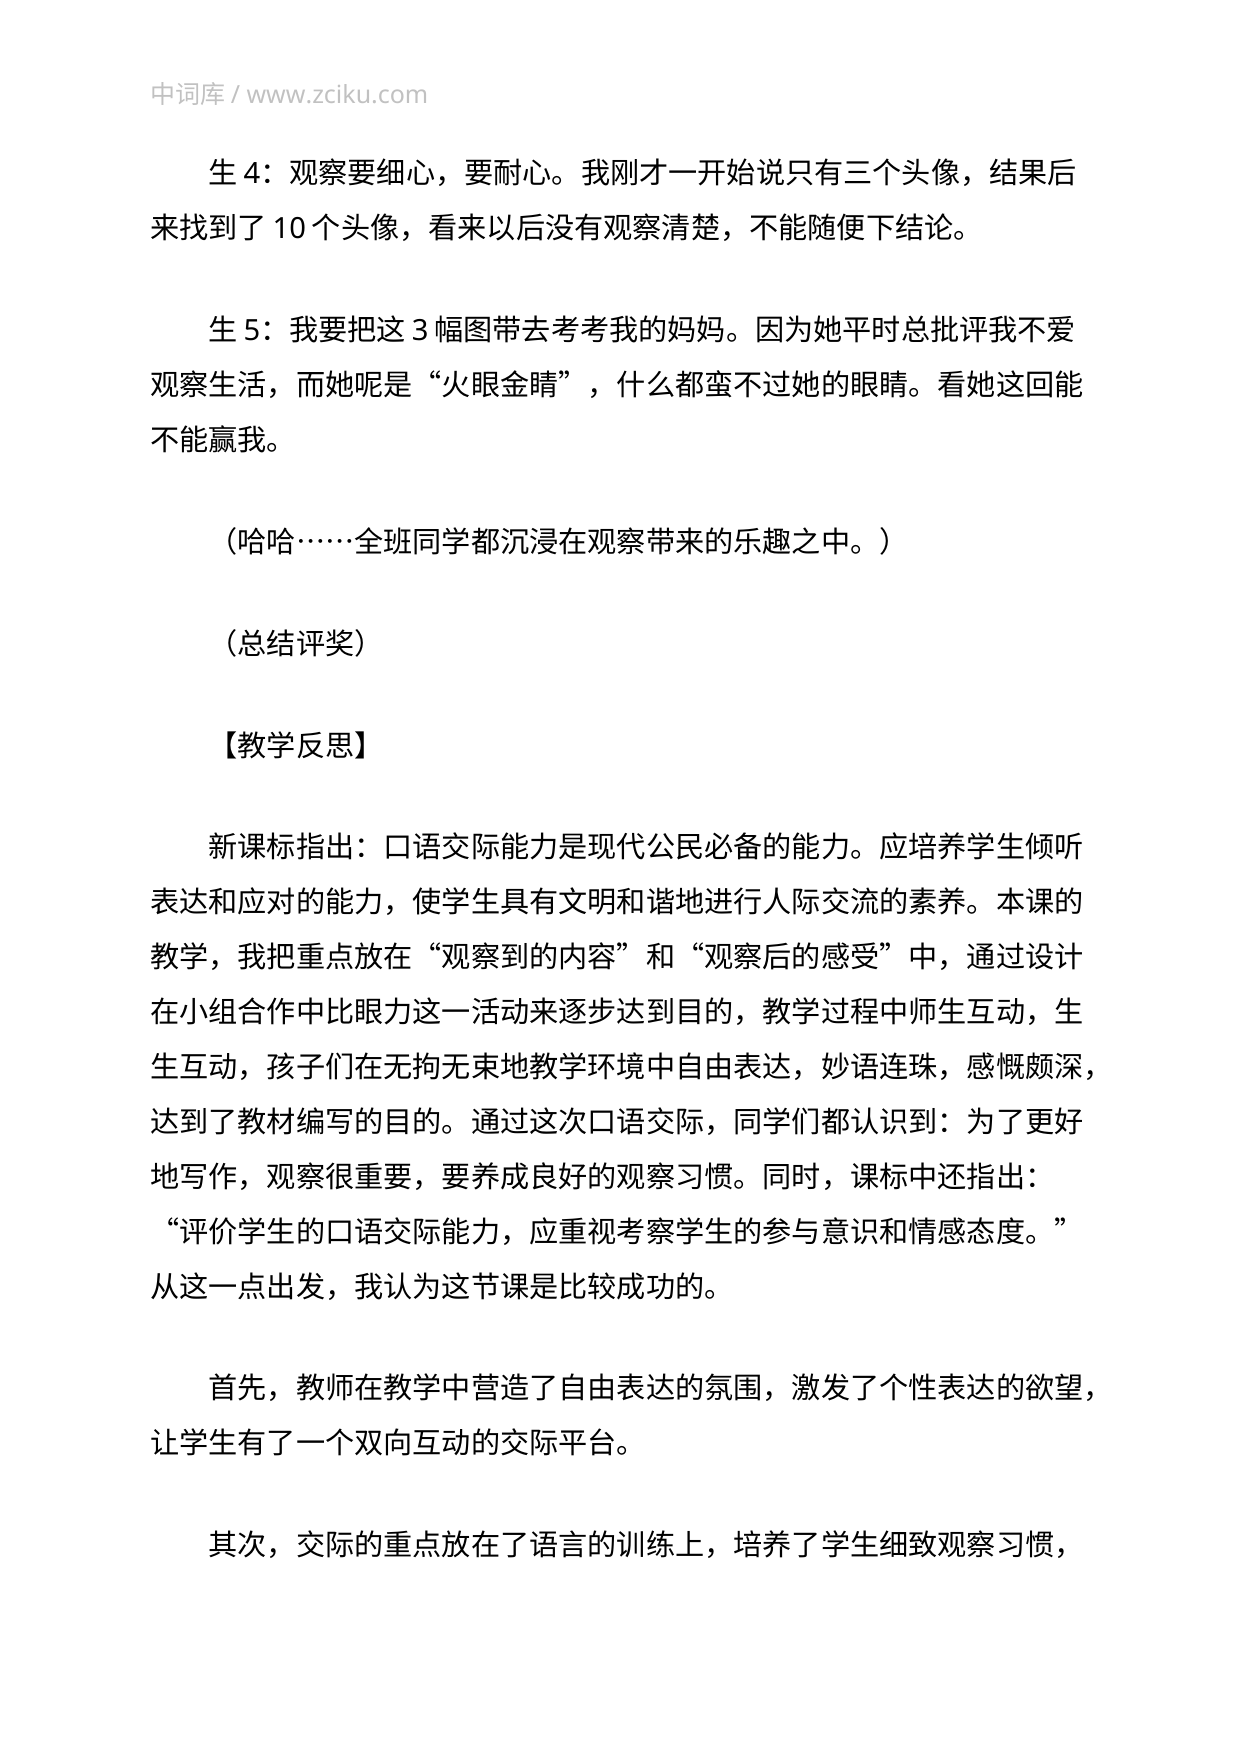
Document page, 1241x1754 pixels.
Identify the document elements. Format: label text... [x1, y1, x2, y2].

text （哈哈……全班同学都沉浸在观察带来的乐趣之中。） [150, 519, 1090, 561]
text （总结评奖） [150, 620, 1090, 663]
text 生4：观察要细心，要耐心。我刚才一开始说只有三个头像，结果后来找到了10个头像，看来以后没有观察清楚，不能随便下结论。 [150, 150, 1090, 247]
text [150, 1522, 1090, 1564]
text 新课标指出：口语交际能力是现代公民必备的能力。应培养学生倾听表达和应对的能力，使学生具有文明和谐地进行人际交流的素养。本课的教学，我把重点放在“观察到的内容”和“观察后的感受”中，通过设计在小组合作中比眼力这一活动来逐步达到目的，教学过程中师生互动，生生互动，孩子们在无拘无束地教学环境中自由表达，妙语连珠，感慨颇深，达到了教材编写的目的。通过这次口语交际，同学们都认识到：为了更好地写作，观察很重要，要养成良好的观察习惯。同时，课标中还指出：“评价学生的口语交际能力，应重视考察学生的参与意识和情感态度。”从这一点出发，我认为这节课是比较成功的。 [150, 824, 1090, 1305]
text 生5：我要把这3幅图带去考考我的妈妈。因为她平时总批评我不爱观察生活，而她呢是“火眼金睛”，什么都蛮不过她的眼睛。看她这回能不能赢我。 [150, 307, 1090, 459]
text 首先，教师在教学中营造了自由表达的氛围，激发了个性表达的欲望，让学生有了一个双向互动的交际平台。 [150, 1365, 1090, 1462]
text 【教学反思】 [150, 722, 1090, 764]
